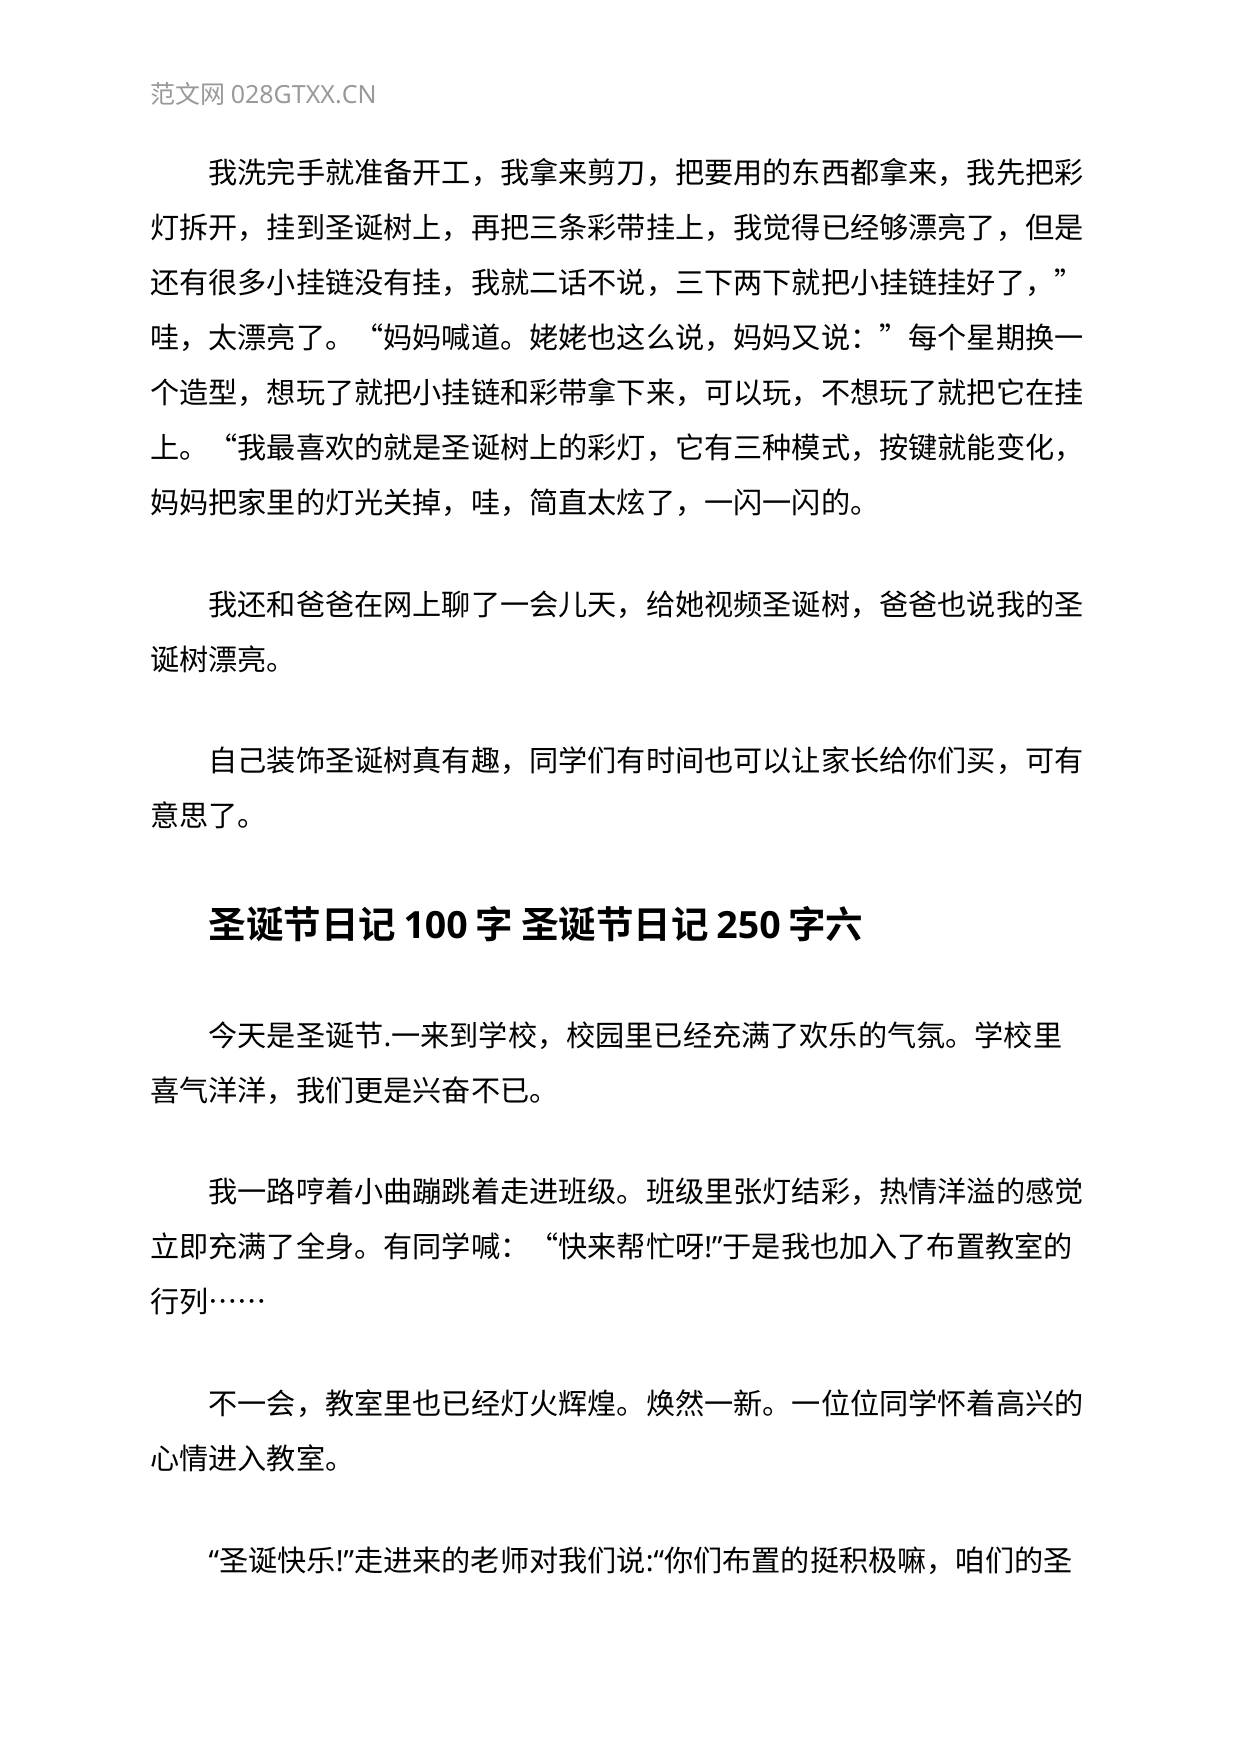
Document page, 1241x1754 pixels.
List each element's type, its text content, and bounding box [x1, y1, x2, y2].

text 不一会，教室里也已经灯火辉煌。焕然一新。一位位同学怀着高兴的心情进入教室。 [150, 1381, 1090, 1478]
text 圣诞节日记100字 圣诞节日记250字六 [150, 894, 1090, 949]
text 我一路哼着小曲蹦跳着走进班级。班级里张灯结彩，热情洋溢的感觉立即充满了全身。有同学喊：“快来帮忙呀!”于是我也加入了布置教室的行列…… [150, 1169, 1090, 1321]
text 我洗完手就准备开工，我拿来剪刀，把要用的东西都拿来，我先把彩灯拆开，挂到圣诞树上，再把三条彩带挂上，我觉得已经够漂亮了，但是还有很多小挂链没有挂，我就二话不说，三下两下就把小挂链挂好了，”哇，太漂亮了。“妈妈喊道。姥姥也这么说，妈妈又说：”每个星期换一个造型，想玩了就把小挂链和彩带拿下来，可以玩，不想玩了就把它在挂上。“我最喜欢的就是圣诞树上的彩灯，它有三种模式，按键就能变化，妈妈把家里的灯光关掉，哇，简直太炫了，一闪一闪的。 [150, 150, 1090, 522]
text 今天是圣诞节.一来到学校，校园里已经充满了欢乐的气氛。学校里喜气洋洋，我们更是兴奋不已。 [150, 1012, 1090, 1109]
text 自己装饰圣诞树真有趣，同学们有时间也可以让家长给你们买，可有意思了。 [150, 738, 1090, 835]
text 我还和爸爸在网上聊了一会儿天，给她视频圣诞树，爸爸也说我的圣诞树漂亮。 [150, 581, 1090, 678]
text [150, 1537, 1090, 1579]
